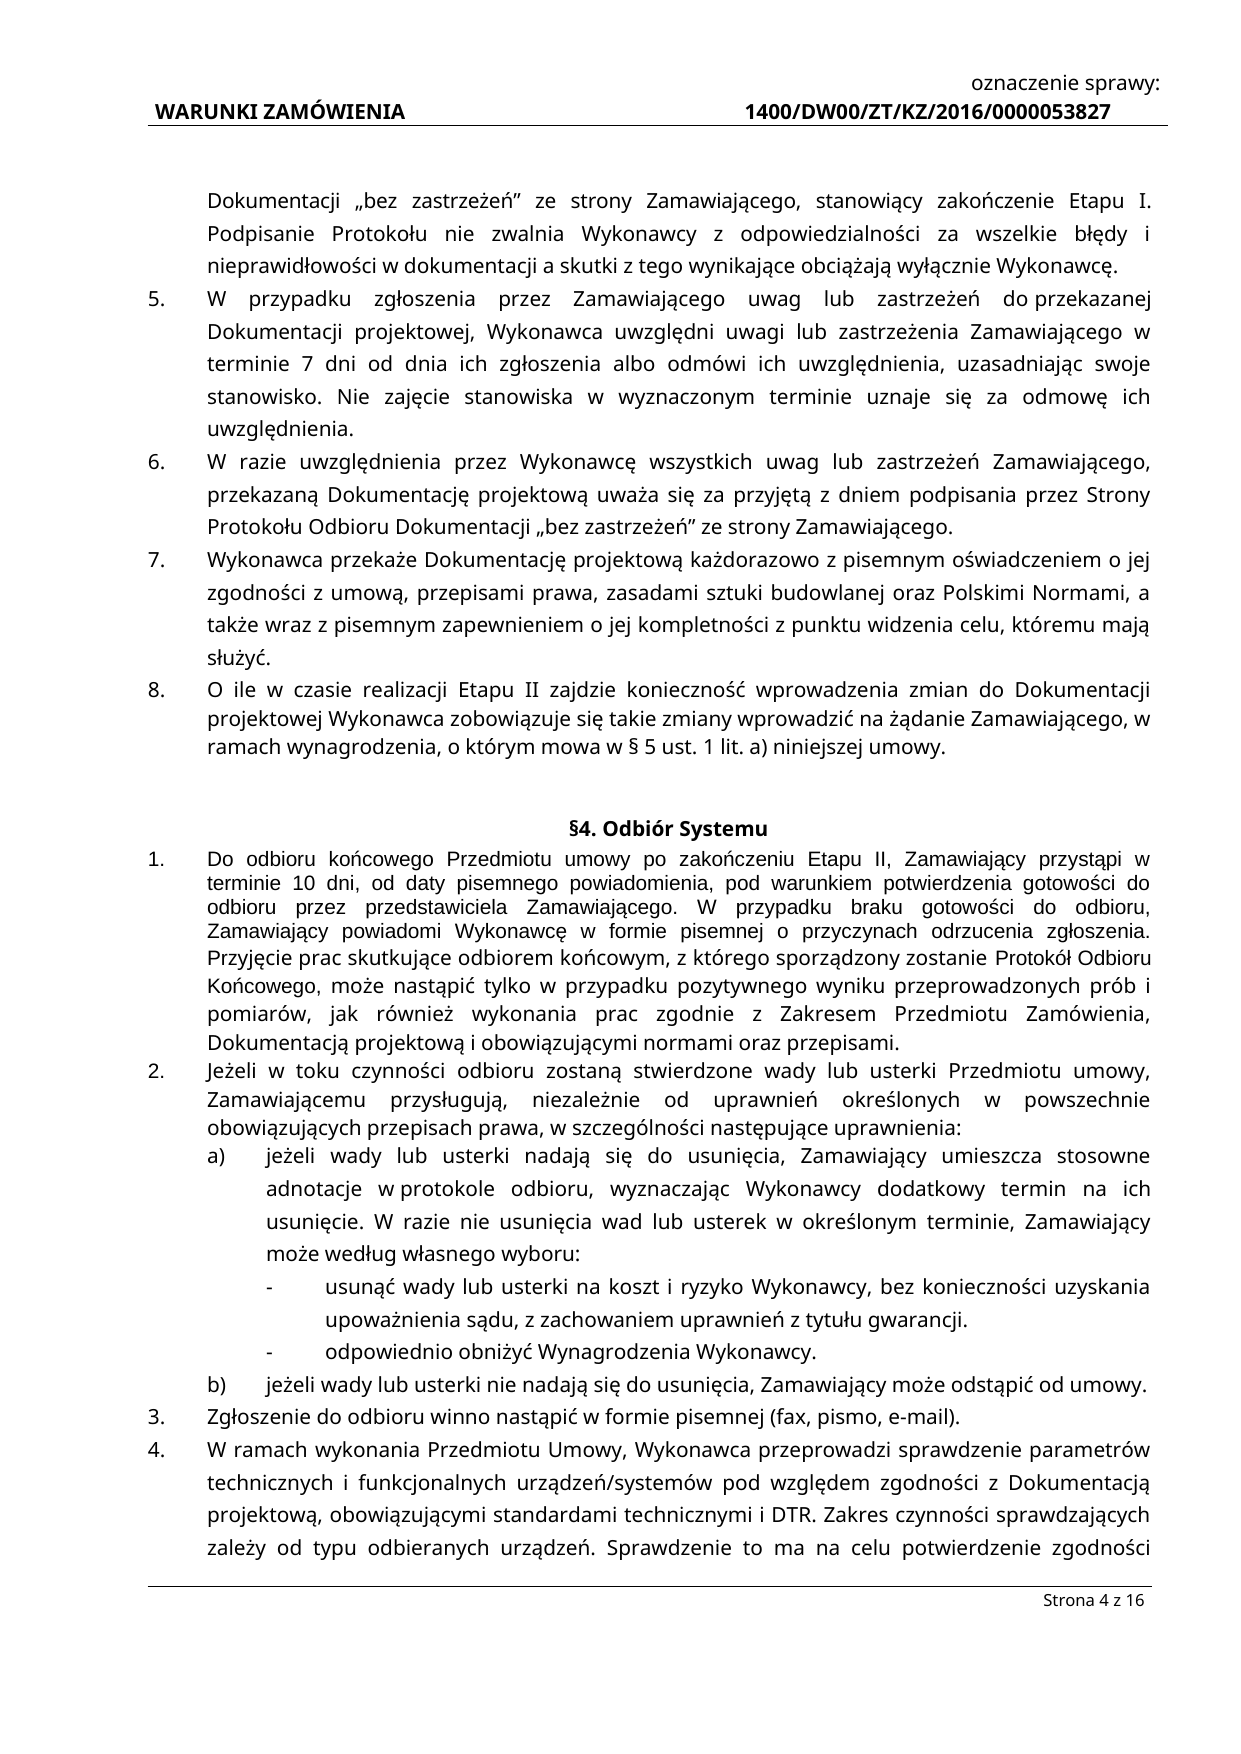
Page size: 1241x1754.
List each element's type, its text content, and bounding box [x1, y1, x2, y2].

list Jeżeli w toku czynności odbioru zostaną stwierdzone wady lub usterki Przedmiotu umowy, Zamawiającemu przysługują, niezależnie od uprawnień określonych w powszechnie obowiązujących przepisach prawa, w szczególności następujące uprawnienia: [148, 1056, 1152, 1142]
list Wykonawca przekaże Dokumentację projektową każdorazowo z pisemnym oświadczeniem o jej zgodności z umową, przepisami prawa, zasadami sztuki budowlanej oraz Polskimi Normami, a także wraz z pisemnym zapewnieniem o jej kompletności z punktu widzenia celu, któremu mają służyć. [148, 545, 1152, 671]
list O ile w czasie realizacji Etapu II zajdzie konieczność wprowadzenia zmian do Dokumentacji projektowej Wykonawca zobowiązuje się takie zmiany wprowadzić na żądanie Zamawiającego, w ramach wynagrodzenia, o którym mowa w § 5 ust. 1 lit. a) niniejszej umowy. [148, 675, 1152, 761]
list Zgłoszenie do odbioru winno nastąpić w formie pisemnej (fax, pismo, e-mail). [148, 1402, 1152, 1431]
list jeżeli wady lub usterki nadają się do usunięcia, Zamawiający umieszcza stosowne adnotacje w protokole odbioru, wyznaczając Wykonawcy dodatkowy termin na ich usunięcie. W razie nie usunięcia wad lub usterek w określonym terminie, Zamawiający może według własnego wyboru: [207, 1142, 1152, 1268]
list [148, 186, 1152, 280]
list Do odbioru końcowego Przedmiotu umowy po zakończeniu Etapu II, Zamawiający przystąpi w terminie 10 dni, od daty pisemnego powiadomienia, pod warunkiem potwierdzenia gotowości do odbioru przez przedstawiciela Zamawiającego. W przypadku braku gotowości do odbioru, Zamawiający powiadomi Wykonawcę w formie pisemnej o przyczynach odrzucenia zgłoszenia. Przyjęcie prac skutkujące odbiorem końcowym, z którego sporządzony zostanie Protokół Odbioru Końcowego, może nastąpić tylko w przypadku pozytywnego wyniku przeprowadzonych prób i pomiarów, jak również wykonania prac zgodnie z Zakresem Przedmiotu Zamówienia, Dokumentacją projektową i obowiązującymi normami oraz przepisami. [148, 847, 1152, 1056]
text - odpowiednio obniżyć Wynagrodzenia Wykonawcy. [266, 1337, 1152, 1366]
subtitle §4. Odbiór Systemu [185, 814, 1152, 843]
text - usunąć wady lub usterki na koszt i ryzyko Wykonawcy, bez konieczności uzyskania upoważnienia sądu, z zachowaniem uprawnień z tytułu gwarancji. [266, 1272, 1152, 1333]
list W razie uwzględnienia przez Wykonawcę wszystkich uwag lub zastrzeżeń Zamawiającego, przekazaną Dokumentację projektową uważa się za przyjętą z dniem podpisania przez Strony Protokołu Odbioru Dokumentacji „bez zastrzeżeń” ze strony Zamawiającego. [148, 447, 1152, 541]
list jeżeli wady lub usterki nie nadają się do usunięcia, Zamawiający może odstąpić od umowy. [207, 1370, 1152, 1398]
list W przypadku zgłoszenia przez Zamawiającego uwag lub zastrzeżeń do przekazanej Dokumentacji projektowej, Wykonawca uwzględni uwagi lub zastrzeżenia Zamawiającego w terminie 7 dni od dnia ich zgłoszenia albo odmówi ich uwzględnienia, uzasadniając swoje stanowisko. Nie zajęcie stanowiska w wyznaczonym terminie uznaje się za odmowę ich uwzględnienia. [148, 284, 1152, 443]
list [148, 1435, 1152, 1561]
